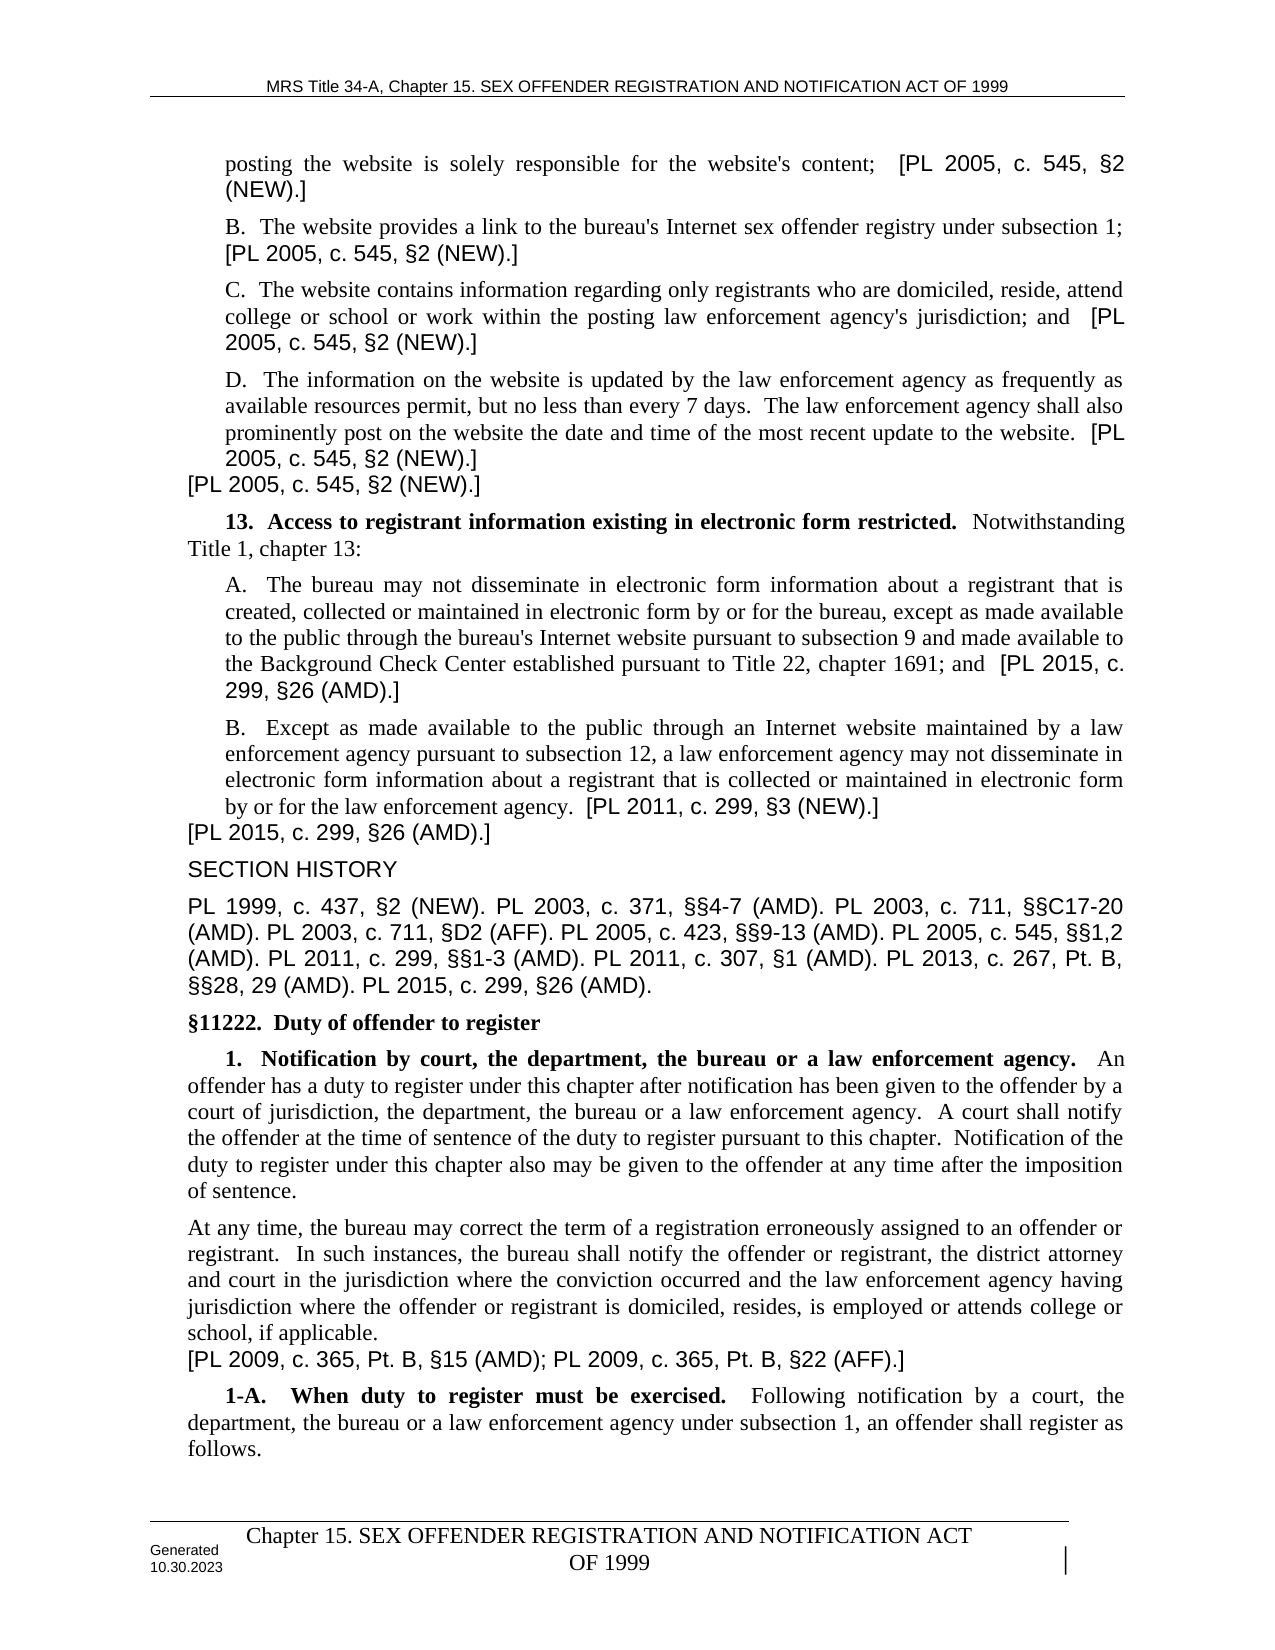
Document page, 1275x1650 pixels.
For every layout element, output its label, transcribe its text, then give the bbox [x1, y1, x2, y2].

text 13. Access to registrant information existing in electronic form restricted. Notwithstanding Title 1, chapter 13: [187, 508, 1125, 561]
text SECTION HISTORY [187, 856, 1125, 882]
text [PL 2009, c. 365, Pt. B, §15 (AMD); PL 2009, c. 365, Pt. B, §22 (AFF).] [187, 1346, 1125, 1372]
text PL 1999, c. 437, §2 (NEW). PL 2003, c. 371, §§4-7 (AMD). PL 2003, c. 711, §§C17-20 (AMD). PL 2003, c. 711, §D2 (AFF). PL 2005, c. 423, §§9-13 (AMD). PL 2005, c. 545, §§1,2 (AMD). PL 2011, c. 299, §§1-3 (AMD). PL 2011, c. 307, §1 (AMD). PL 2013, c. 267, Pt. B, §§28, 29 (AMD). PL 2015, c. 299, §26 (AMD). [187, 893, 1125, 998]
text [PL 2015, c. 299, §26 (AMD).] [187, 819, 1125, 846]
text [225, 150, 1125, 203]
text B. Except as made available to the public through an Internet website maintained by a law enforcement agency pursuant to subsection 12, a law enforcement agency may not disseminate in electronic form information about a registrant that is collected or maintained in electronic form by or for the law enforcement agency. [PL 2011, c. 299, §3 (NEW).] [225, 714, 1125, 819]
text 1-A. When duty to register must be exercised. Following notification by a court, the department, the bureau or a law enforcement agency under subsection 1, an offender shall register as follows. [187, 1382, 1125, 1461]
text B. The website provides a link to the bureau's Internet sex offender registry under subsection 1; [PL 2005, c. 545, §2 (NEW).] [225, 213, 1125, 266]
text A. The bureau may not disseminate in electronic form information about a registrant that is created, collected or maintained in electronic form by or for the bureau, except as made available to the public through the bureau's Internet website pursuant to subsection 9 and made available to the Background Check Center established pursuant to Title 22, chapter 1691; and [PL 2015, c. 299, §26 (AMD).] [225, 571, 1125, 703]
text D. The information on the website is updated by the law enforcement agency as frequently as available resources permit, but no less than every 7 days. The law enforcement agency shall also prominently post on the website the date and time of the most recent update to the website. [PL 2005, c. 545, §2 (NEW).] [225, 366, 1125, 471]
text At any time, the bureau may correct the term of a registration erroneously assigned to an offender or registrant. In such instances, the bureau shall notify the offender or registrant, the district attorney and court in the jurisdiction where the conviction occurred and the law enforcement agency having jurisdiction where the offender or registrant is domiciled, resides, is employed or attends college or school, if applicable. [187, 1214, 1125, 1346]
text 1. Notification by court, the department, the bureau or a law enforcement agency. An offender has a duty to register under this chapter after notification has been given to the offender by a court of jurisdiction, the department, the bureau or a law enforcement agency. A court shall notify the offender at the time of sentence of the duty to register pursuant to this chapter. Notification of the duty to register under this chapter also may be given to the offender at any time after the imposition of sentence. [187, 1045, 1125, 1203]
text [PL 2005, c. 545, §2 (NEW).] [187, 471, 1125, 498]
text C. The website contains information regarding only registrants who are domiciled, reside, attend college or school or work within the posting law enforcement agency's jurisdiction; and [PL 2005, c. 545, §2 (NEW).] [225, 276, 1125, 356]
text §11222. Duty of offender to register [187, 1008, 1125, 1035]
